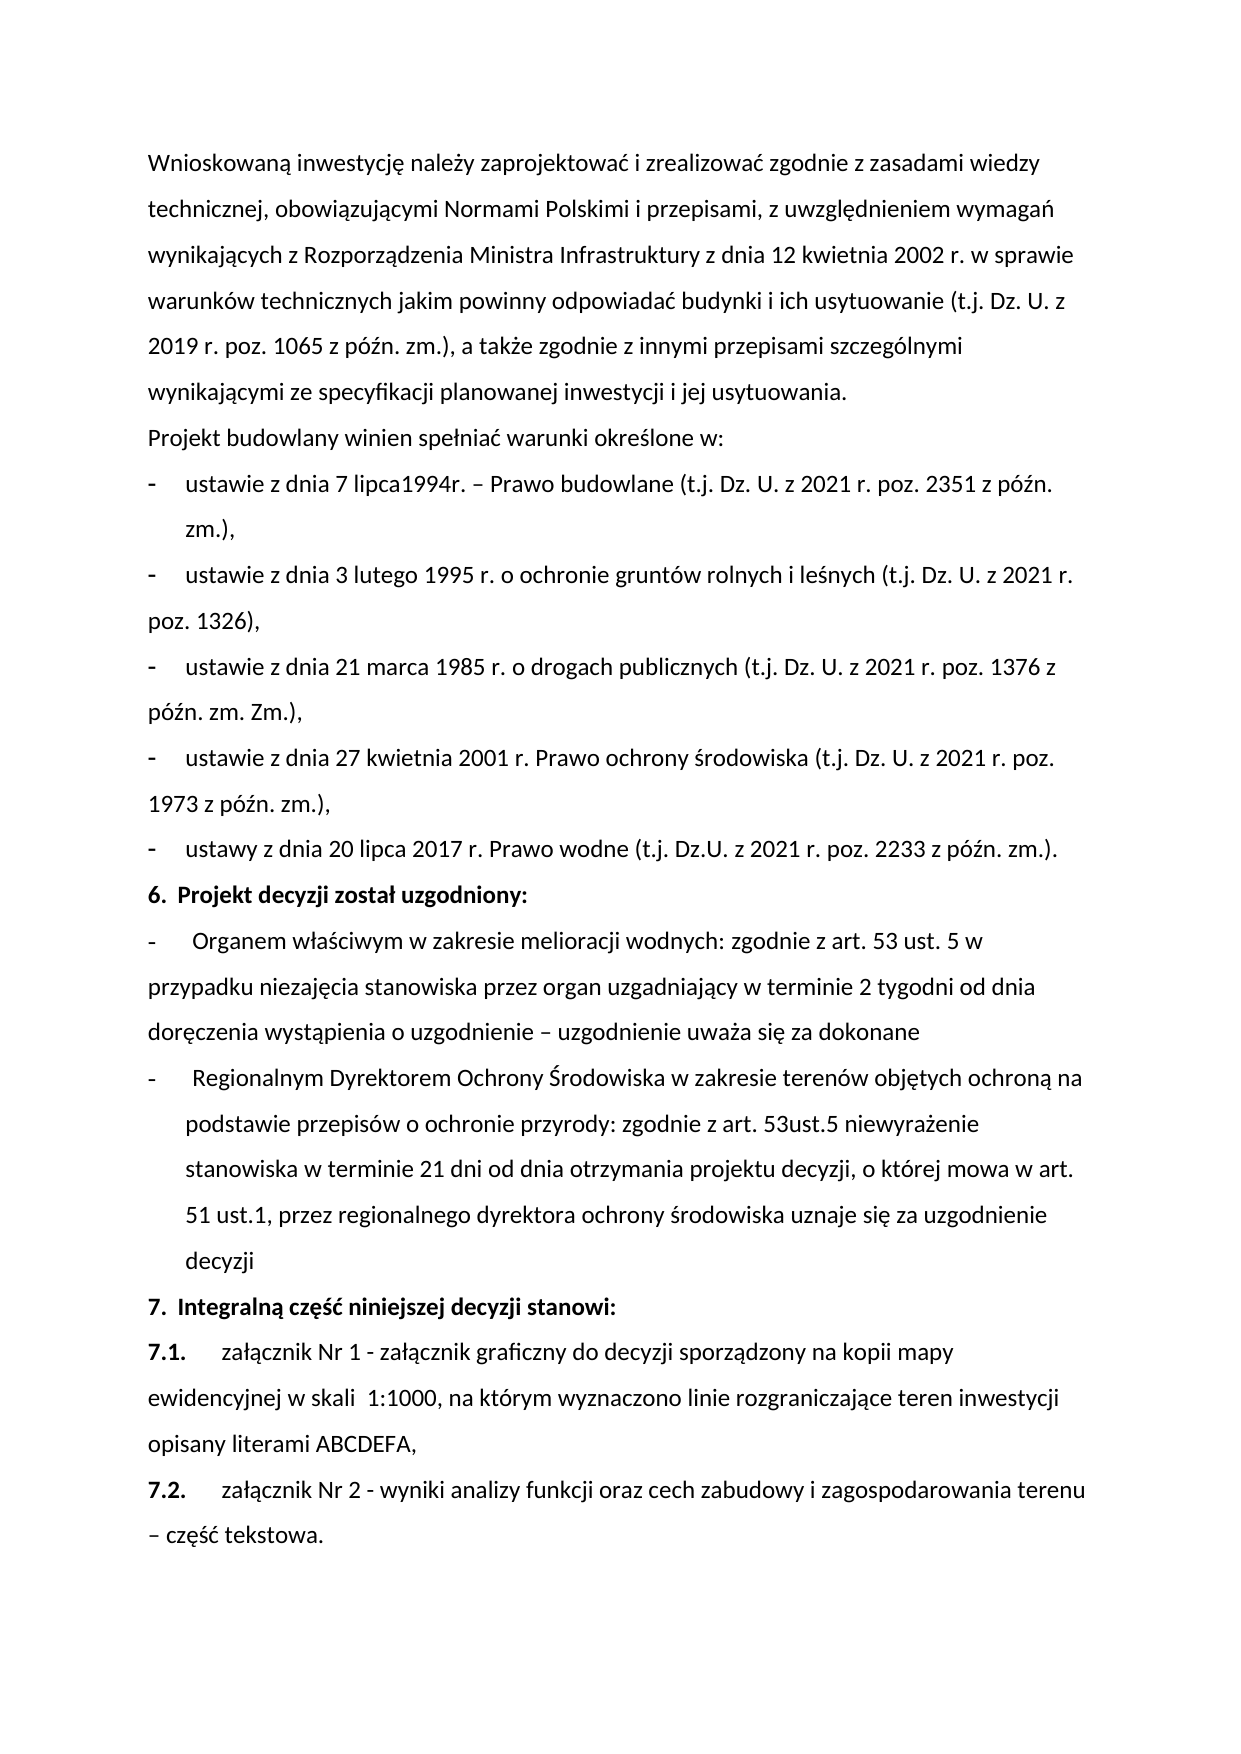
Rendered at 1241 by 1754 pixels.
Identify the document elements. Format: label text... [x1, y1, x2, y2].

list Integralną część niniejszej decyzji stanowi: [148, 1291, 1093, 1321]
list ustawie z dnia 3 lutego 1995 r. o ochronie gruntów rolnych i leśnych (t.j. Dz. U. z 2021 r. poz. 1326), [148, 559, 1093, 635]
list załącznik Nr 1 - załącznik graficzny do decyzji sporządzony na kopii mapy ewidencyjnej w skali 1:1000, na którym wyznaczono linie rozgraniczające teren inwestycji opisany literami ABCDEFA, [148, 1337, 1093, 1458]
list ustawy z dnia 20 lipca 2017 r. Prawo wodne (t.j. Dz.U. z 2021 r. poz. 2233 z późn. zm.). [148, 833, 1093, 864]
text podstawie przepisów o ochronie przyrody: zgodnie z art. 53ust.5 niewyrażenie stanowiska w terminie 21 dni od dnia otrzymania projektu decyzji, o której mowa w art. 51 ust.1, przez regionalnego dyrektora ochrony środowiska uznaje się za uzgodnienie decyzji [185, 1108, 1093, 1276]
text Wnioskowaną inwestycję należy zaprojektować i zrealizować zgodnie z zasadami wiedzy technicznej, obowiązującymi Normami Polskimi i przepisami, z uwzględnieniem wymagań wynikających z Rozporządzenia Ministra Infrastruktury z dnia 12 kwietnia 2002 r. w sprawie warunków technicznych jakim powinny odpowiadać budynki i ich usytuowanie (t.j. Dz. U. z 2019 r. poz. 1065 z późn. zm.), a także zgodnie z innymi przepisami szczególnymi wynikającymi ze specyfikacji planowanej inwestycji i jej usytuowania. [148, 148, 1093, 407]
list Organem właściwym w zakresie melioracji wodnych: zgodnie z art. 53 ust. 5 w przypadku niezajęcia stanowiska przez organ uzgadniający w terminie 2 tygodni od dnia doręczenia wystąpienia o uzgodnienie – uzgodnienie uważa się za dokonane [148, 925, 1093, 1047]
list ustawie z dnia 21 marca 1985 r. o drogach publicznych (t.j. Dz. U. z 2021 r. poz. 1376 z późn. zm. Zm.), [148, 651, 1093, 727]
list ustawie z dnia 7 lipca1994r. – Prawo budowlane (t.j. Dz. U. z 2021 r. poz. 2351 z późn. zm.), [148, 468, 1093, 544]
list Regionalnym Dyrektorem Ochrony Środowiska w zakresie terenów objętych ochroną na [148, 1062, 1093, 1093]
list Projekt decyzji został uzgodniony: [148, 879, 1093, 910]
text Projekt budowlany winien spełniać warunki określone w: [148, 422, 1093, 452]
list ustawie z dnia 27 kwietnia 2001 r. Prawo ochrony środowiska (t.j. Dz. U. z 2021 r. poz. 1973 z późn. zm.), [148, 742, 1093, 818]
list załącznik Nr 2 - wyniki analizy funkcji oraz cech zabudowy i zagospodarowania terenu – część tekstowa. [148, 1474, 1093, 1550]
